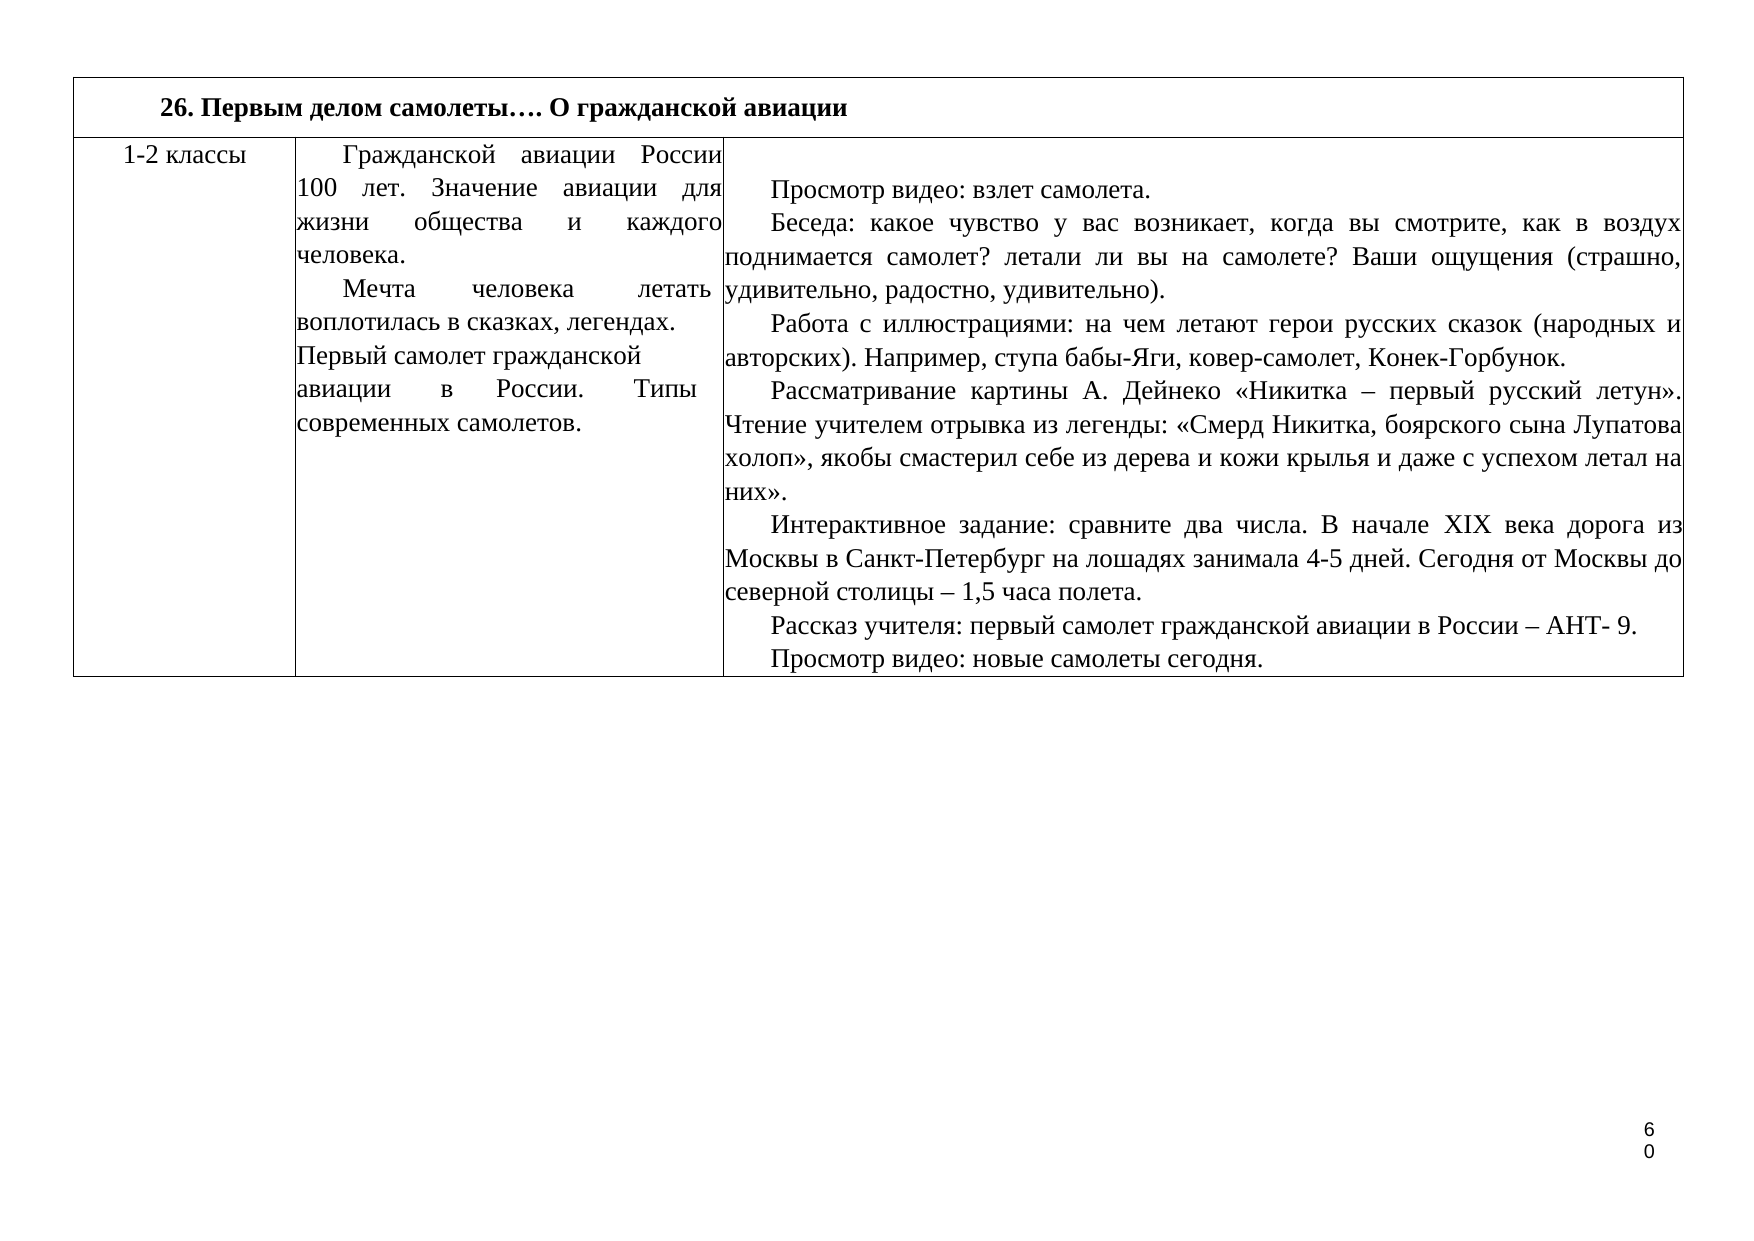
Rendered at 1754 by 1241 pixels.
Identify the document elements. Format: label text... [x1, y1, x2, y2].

table_cell Гражданской авиации России 100 лет. Значение авиации для жизни общества и каждого человека. Мечта человека летать воплотилась в сказках, легендах. Первый самолет гражданской авиации в России. Типы современных самолетов. [296, 138, 723, 676]
table_cell Просмотр видео: взлет самолета. Беседа: какое чувство у вас возникает, когда вы смотрите, как в воздух поднимается самолет? летали ли вы на самолете? Ваши ощущения (страшно, удивительно, радостно, удивительно). Работа с иллюстрациями: на чем летают герои русских сказок (народных и авторских). Например, ступа бабы-Яги, ковер-самолет, Конек-Горбунок. Рассматривание картины А. Дейнеко «Никитка – первый русский летун». Чтение учителем отрывка из легенды: «Смерд Никитка, боярского сына Лупатова холоп», якобы смастерил себе из дерева и кожи крылья и даже с успехом летал на них». Интерактивное задание: сравните два числа. В начале XIX века дорога из Москвы в Санкт-Петербург на лошадях занимала 4-5 дней. Сегодня от Москвы до северной столицы – 1,5 часа полета. Рассказ учителя: первый самолет гражданской авиации в России – АНТ- 9. Просмотр видео: новые самолеты сегодня. [724, 138, 1683, 676]
table_cell 1-2 классы [74, 138, 295, 676]
table_header 26. Первым делом самолеты…. О гражданской авиации [74, 78, 1683, 137]
